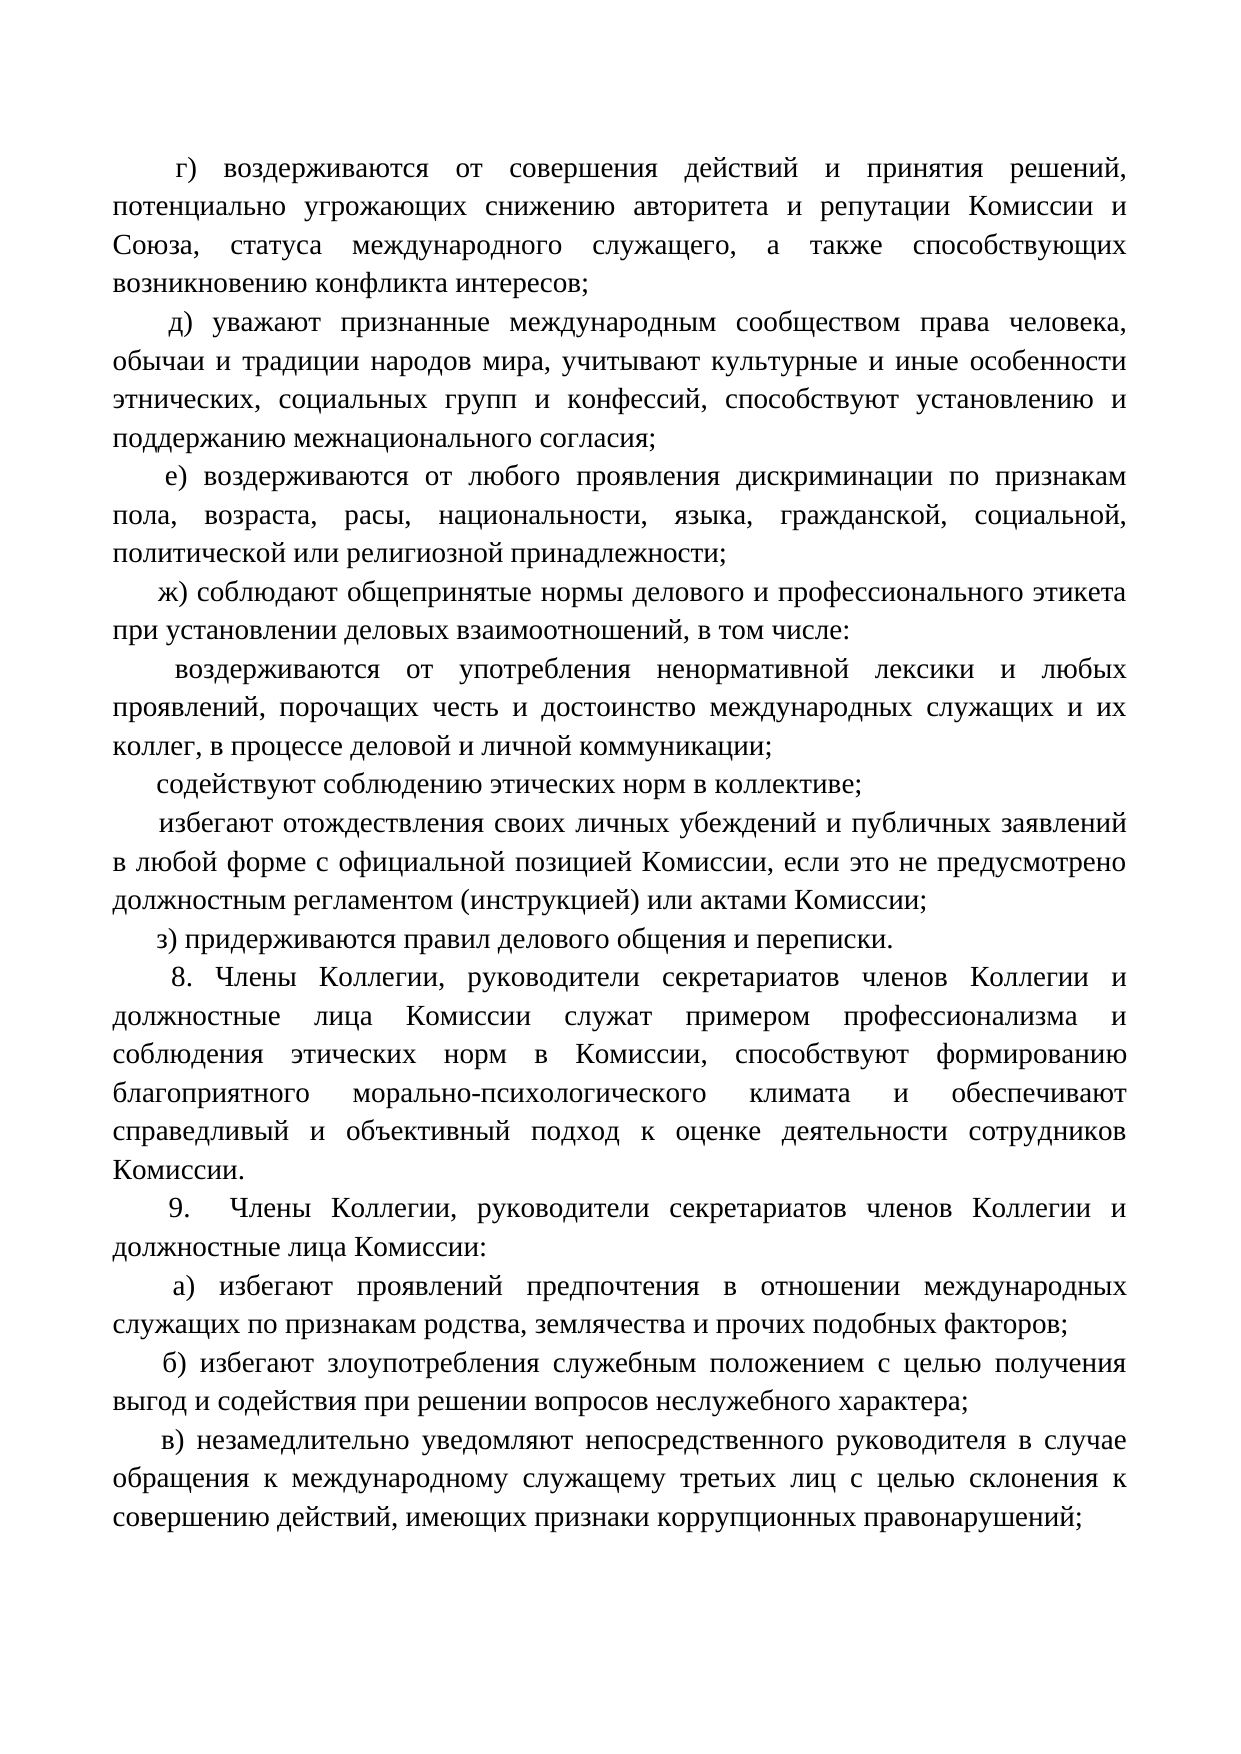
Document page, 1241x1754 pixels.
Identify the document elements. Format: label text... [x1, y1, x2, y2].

text а) избегают проявлений предпочтения в отношении международных служащих по признакам родства, землячества и прочих подобных факторов; [112, 1268, 1128, 1340]
text ж) соблюдают общепринятые нормы делового и профессионального этикета при установлении деловых взаимоотношений, в том числе: [112, 574, 1128, 646]
text в) незамедлительно уведомляют непосредственного руководителя в случае обращения к международному служащему третьих лиц с целью склонения к совершению действий, имеющих признаки коррупционных правонарушений; [112, 1422, 1128, 1532]
text содействуют соблюдению этических норм в коллективе; [112, 767, 1128, 800]
text 9. Члены Коллегии, руководители секретариатов членов Коллегии и должностные лица Комиссии: [112, 1191, 1128, 1263]
text воздерживаются от употребления ненормативной лексики и любых проявлений, порочащих честь и достоинство международных служащих и их коллег, в процессе деловой и личной коммуникации; [112, 651, 1128, 762]
text з) придерживаются правил делового общения и переписки. [112, 921, 1128, 954]
text б) избегают злоупотребления служебным положением с целью получения выгод и содействия при решении вопросов неслужебного характера; [112, 1345, 1128, 1417]
text д) уважают признанные международным сообществом права человека, обычаи и традиции народов мира, учитывают культурные и иные особенности этнических, социальных групп и конфессий, способствуют установлению и поддержанию межнационального согласия; [112, 304, 1128, 453]
text 8. Члены Коллегии, руководители секретариатов членов Коллегии и должностные лица Комиссии служат примером профессионализма и соблюдения этических норм в Комиссии, способствуют формированию благоприятного морально-психологического климата и обеспечивают справедливый и объективный подход к оценке деятельности сотрудников Комиссии. [112, 959, 1128, 1186]
text избегают отождествления своих личных убеждений и публичных заявлений в любой форме с официальной позицией Комиссии, если это не предусмотрено должностным регламентом (инструкцией) или актами Комиссии; [112, 805, 1128, 916]
text г) воздерживаются от совершения действий и принятия решений, потенциально угрожающих снижению авторитета и репутации Комиссии и Союза, статуса международного служащего, а также способствующих возникновению конфликта интересов; [112, 150, 1128, 299]
text е) воздерживаются от любого проявления дискриминации по признакам пола, возраста, расы, национальности, языка, гражданской, социальной, политической или религиозной принадлежности; [112, 458, 1128, 569]
